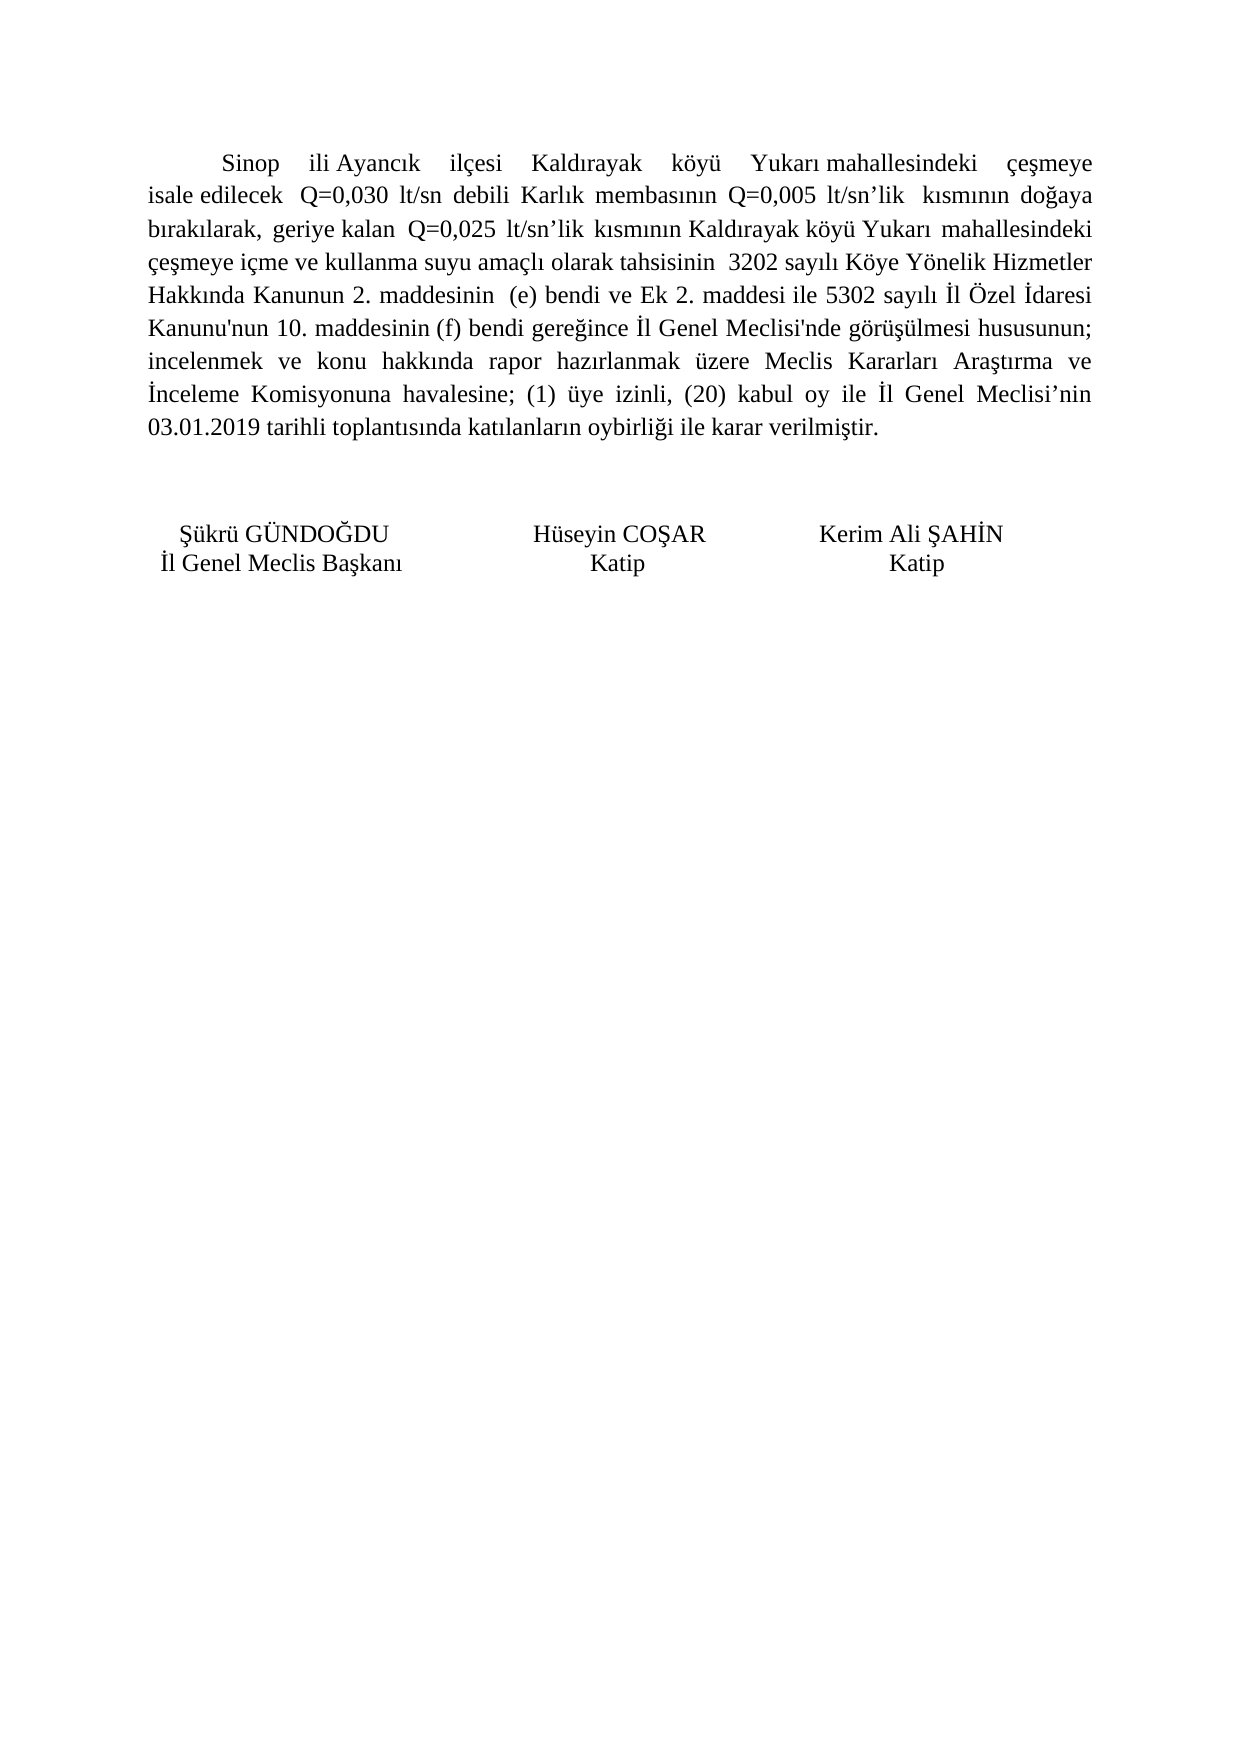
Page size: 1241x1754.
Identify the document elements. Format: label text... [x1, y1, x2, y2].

text İl Genel Meclis Başkanı Katip Katip [148, 548, 1093, 577]
text Sinop ili Ayancık ilçesi Kaldırayak köyü Yukarı mahallesindeki çeşmeye isale edilecek Q=0,030 lt/sn debili Karlık membasının Q=0,005 lt/sn’lik kısmının doğaya bırakılarak, geriye kalan Q=0,025 lt/sn’lik kısmının Kaldırayak köyü Yukarı mahallesindeki çeşmeye içme ve kullanma suyu amaçlı olarak tahsisinin 3202 sayılı Köye Yönelik Hizmetler Hakkında Kanunun 2. maddesinin (e) bendi ve Ek 2. maddesi ile 5302 sayılı İl Özel İdaresi Kanunu'nun 10. maddesinin (f) bendi gereğince İl Genel Meclisi'nde görüşülmesi hususunun; incelenmek ve konu hakkında rapor hazırlanmak üzere Meclis Kararları Araştırma ve İnceleme Komisyonuna havalesine; (1) üye izinli, (20) kabul oy ile İl Genel Meclisi’nin 03.01.2019 tarihli toplantısında katılanların oybirliği ile karar verilmiştir. [148, 148, 1093, 441]
text Şükrü GÜNDOĞDU Hüseyin COŞAR Kerim Ali ŞAHİN [148, 519, 1093, 548]
